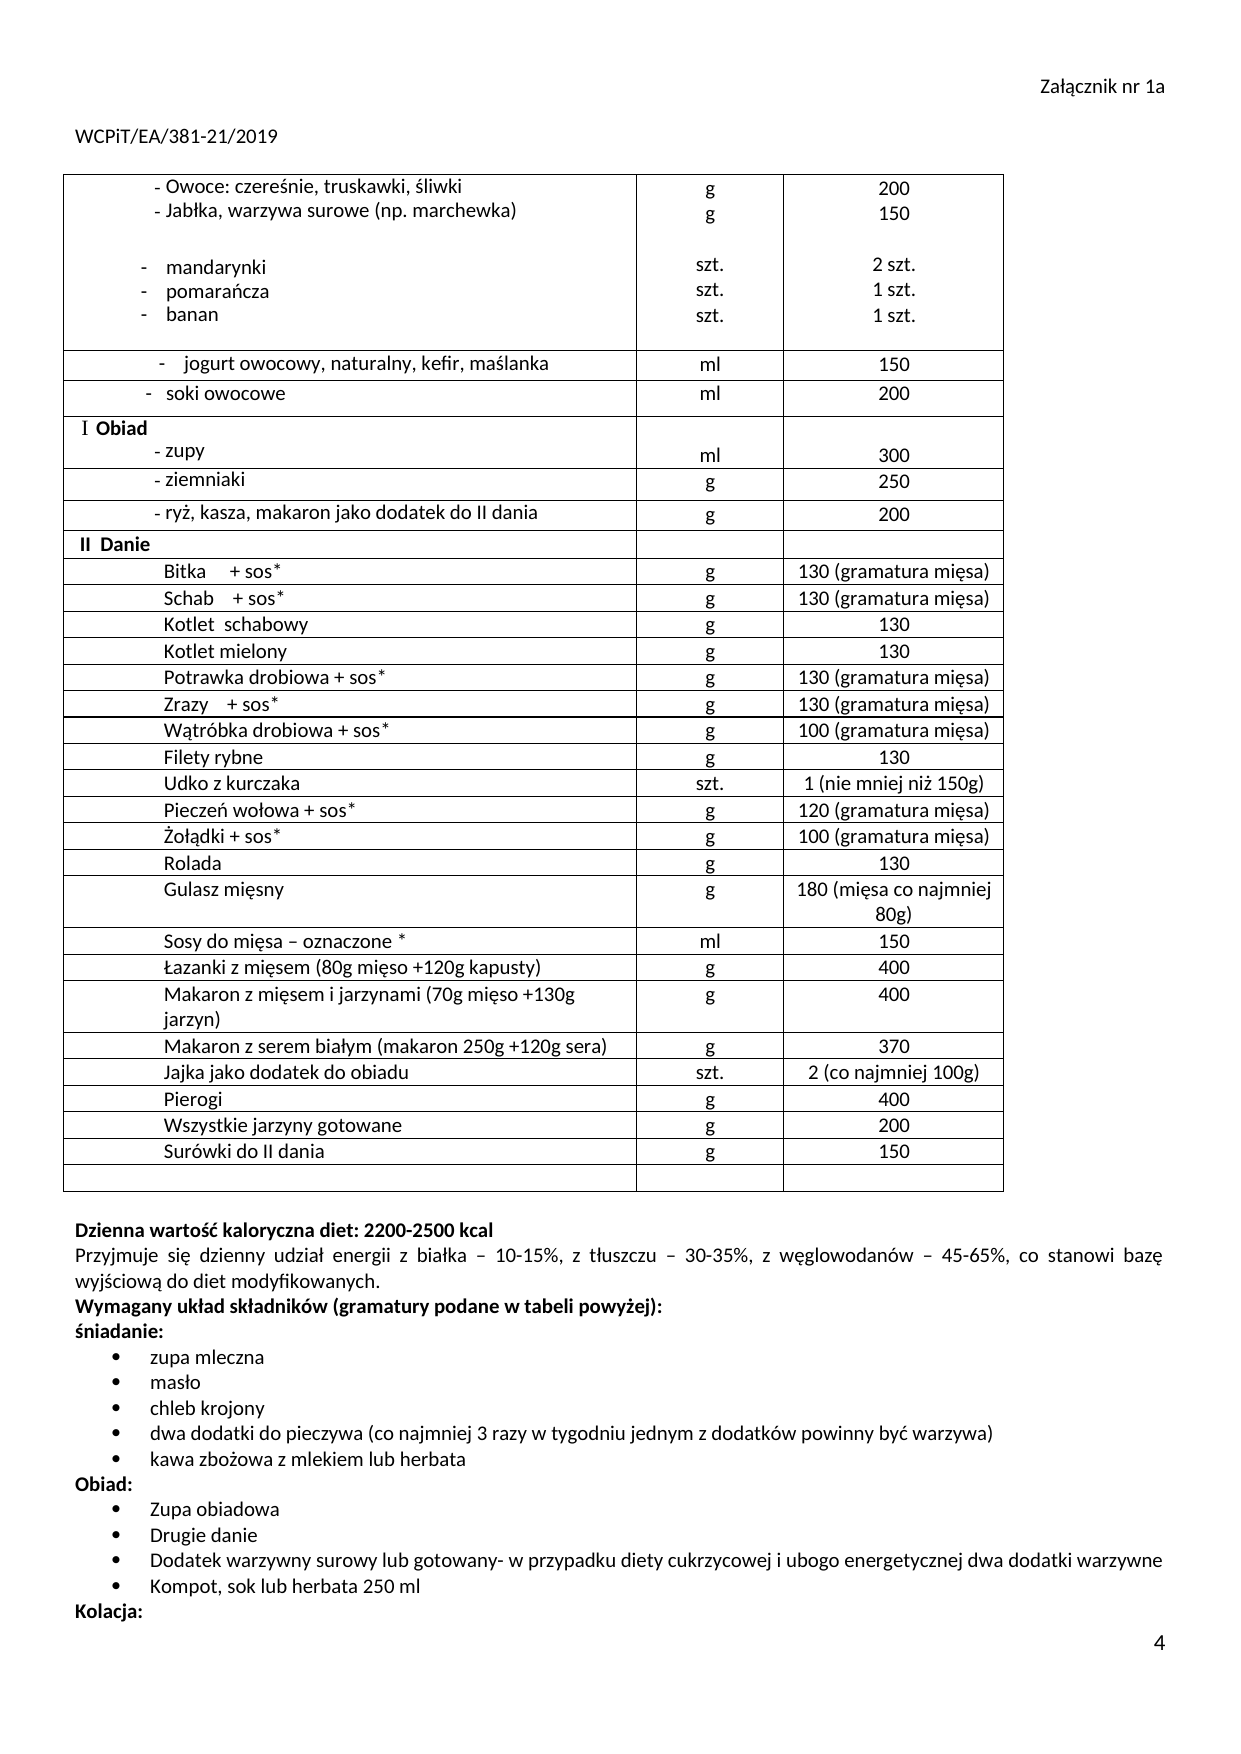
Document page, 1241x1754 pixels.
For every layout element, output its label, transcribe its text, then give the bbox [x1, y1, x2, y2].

table_cell g [637, 876, 783, 927]
table_cell 150 [784, 1139, 1003, 1164]
table_cell g [637, 638, 783, 663]
table_cell g [637, 1086, 783, 1111]
text śniadanie: [75, 1319, 1165, 1344]
text Dzienna wartość kaloryczna diet: 2200-2500 kcal [75, 1217, 1165, 1242]
list Drugie danie [112, 1522, 1165, 1547]
table_cell - jogurt owocowy, naturalny, kefir, maślanka [64, 351, 636, 379]
table_cell g [637, 559, 783, 584]
text Wymagany układ składników (gramatury podane w tabeli powyżej): [75, 1293, 1165, 1319]
table_cell 130 (gramatura mięsa) [784, 691, 1003, 716]
table_cell g [637, 981, 783, 1032]
table_cell g [637, 1139, 783, 1164]
table_cell szt. [637, 1059, 783, 1085]
table_cell g [637, 797, 783, 822]
table_cell Filety rybne [64, 744, 636, 769]
table_cell 130 (gramatura mięsa) [784, 585, 1003, 611]
table_cell [784, 531, 1003, 558]
table_cell 400 [784, 981, 1003, 1032]
text Przyjmuje się dzienny udział energii z białka – 10-15%, z tłuszczu – 30-35%, z węglowodanów – 45-65%, co stanowi bazę wyjściową do diet modyfikowanych. [75, 1242, 1165, 1293]
table_cell - soki owocowe [64, 381, 636, 416]
table_cell Łazanki z mięsem (80g mięso +120g kapusty) [64, 955, 636, 980]
table_cell 200 [784, 501, 1003, 530]
table_cell Surówki do II dania [64, 1139, 636, 1164]
list dwa dodatki do pieczywa (co najmniej 3 razy w tygodniu jednym z dodatków powinny być warzywa) [112, 1420, 1165, 1446]
table_cell ml [637, 351, 783, 379]
table_cell 150 [784, 928, 1003, 953]
table_cell 300 [784, 417, 1003, 467]
table_cell 130 (gramatura mięsa) [784, 665, 1003, 690]
table_cell ml [637, 417, 783, 467]
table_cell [784, 175, 1003, 350]
list chleb krojony [112, 1395, 1165, 1420]
table_cell 130 [784, 850, 1003, 875]
table_cell 200 [784, 1112, 1003, 1138]
table_cell g [637, 469, 783, 500]
table_cell Sosy do mięsa – oznaczone * [64, 928, 636, 953]
table_cell Schab + sos* [64, 585, 636, 611]
list Kompot, sok lub herbata 250 ml [112, 1573, 1165, 1598]
table_cell Pieczeń wołowa + sos* [64, 797, 636, 822]
table_cell g [637, 718, 783, 743]
table_cell [784, 1165, 1003, 1191]
table_cell ml [637, 381, 783, 416]
table_cell Pierogi [64, 1086, 636, 1111]
table_cell ml [637, 928, 783, 953]
table_cell g [637, 823, 783, 849]
table_cell 130 [784, 612, 1003, 637]
table_cell 250 [784, 469, 1003, 500]
table_cell 400 [784, 1086, 1003, 1111]
list masło [112, 1369, 1165, 1395]
table_cell Kotlet schabowy [64, 612, 636, 637]
table_cell g [637, 585, 783, 611]
table_cell II Danie [64, 531, 636, 558]
table_cell 100 (gramatura mięsa) [784, 823, 1003, 849]
table_cell g [637, 691, 783, 716]
table_cell 1 (nie mniej niż 150g) [784, 770, 1003, 796]
table_cell 2 (co najmniej 100g) [784, 1059, 1003, 1085]
table_cell 130 (gramatura mięsa) [784, 559, 1003, 584]
table_cell 130 [784, 744, 1003, 769]
table_cell Wszystkie jarzyny gotowane [64, 1112, 636, 1138]
table_cell g [637, 955, 783, 980]
table_cell Potrawka drobiowa + sos* [64, 665, 636, 690]
table_cell 180 (mięsa co najmniej 80g) [784, 876, 1003, 927]
list kawa zbożowa z mlekiem lub herbata [112, 1446, 1165, 1471]
table_cell Żołądki + sos* [64, 823, 636, 849]
table_cell g g szt. szt. szt. [637, 175, 783, 350]
table_cell [637, 1165, 783, 1191]
table_cell Makaron z mięsem i jarzynami (70g mięso +130g jarzyn) [64, 981, 636, 1032]
text Kolacja: [75, 1598, 1165, 1624]
table_cell Makaron z serem białym (makaron 250g +120g sera) [64, 1033, 636, 1058]
table_cell Zrazy + sos* [64, 691, 636, 716]
table_cell 120 (gramatura mięsa) [784, 797, 1003, 822]
table_cell 400 [784, 955, 1003, 980]
table_cell ziemniaki [64, 469, 636, 500]
list Dodatek warzywny surowy lub gotowany- w przypadku diety cukrzycowej i ubogo energetycznej dwa dodatki warzywne [112, 1547, 1165, 1573]
table_cell 150 [784, 351, 1003, 379]
table_cell g [637, 501, 783, 530]
table_cell ryż, kasza, makaron jako dodatek do II dania [64, 501, 636, 530]
table_cell g [637, 744, 783, 769]
table_cell Udko z kurczaka [64, 770, 636, 796]
table_cell Rolada [64, 850, 636, 875]
table_cell Wątróbka drobiowa + sos* [64, 718, 636, 743]
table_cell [64, 175, 636, 350]
table_cell g [637, 612, 783, 637]
table_cell g [637, 1112, 783, 1138]
table_cell Gulasz mięsny [64, 876, 636, 927]
table_cell Bitka + sos* [64, 559, 636, 584]
table_cell 130 [784, 638, 1003, 663]
table_cell g [637, 665, 783, 690]
table_cell 200 [784, 381, 1003, 416]
text Obiad: [75, 1471, 1165, 1497]
table_cell szt. [637, 770, 783, 796]
table_cell 100 (gramatura mięsa) [784, 718, 1003, 743]
table_cell Jajka jako dodatek do obiadu [64, 1059, 636, 1085]
list Zupa obiadowa [112, 1497, 1165, 1522]
table_cell Obiad zupy [64, 417, 636, 467]
table_cell g [637, 1033, 783, 1058]
table_cell [64, 1165, 636, 1191]
list zupa mleczna [112, 1344, 1165, 1369]
table_cell 370 [784, 1033, 1003, 1058]
table_cell g [637, 850, 783, 875]
table_cell [637, 531, 783, 558]
table_cell Kotlet mielony [64, 638, 636, 663]
